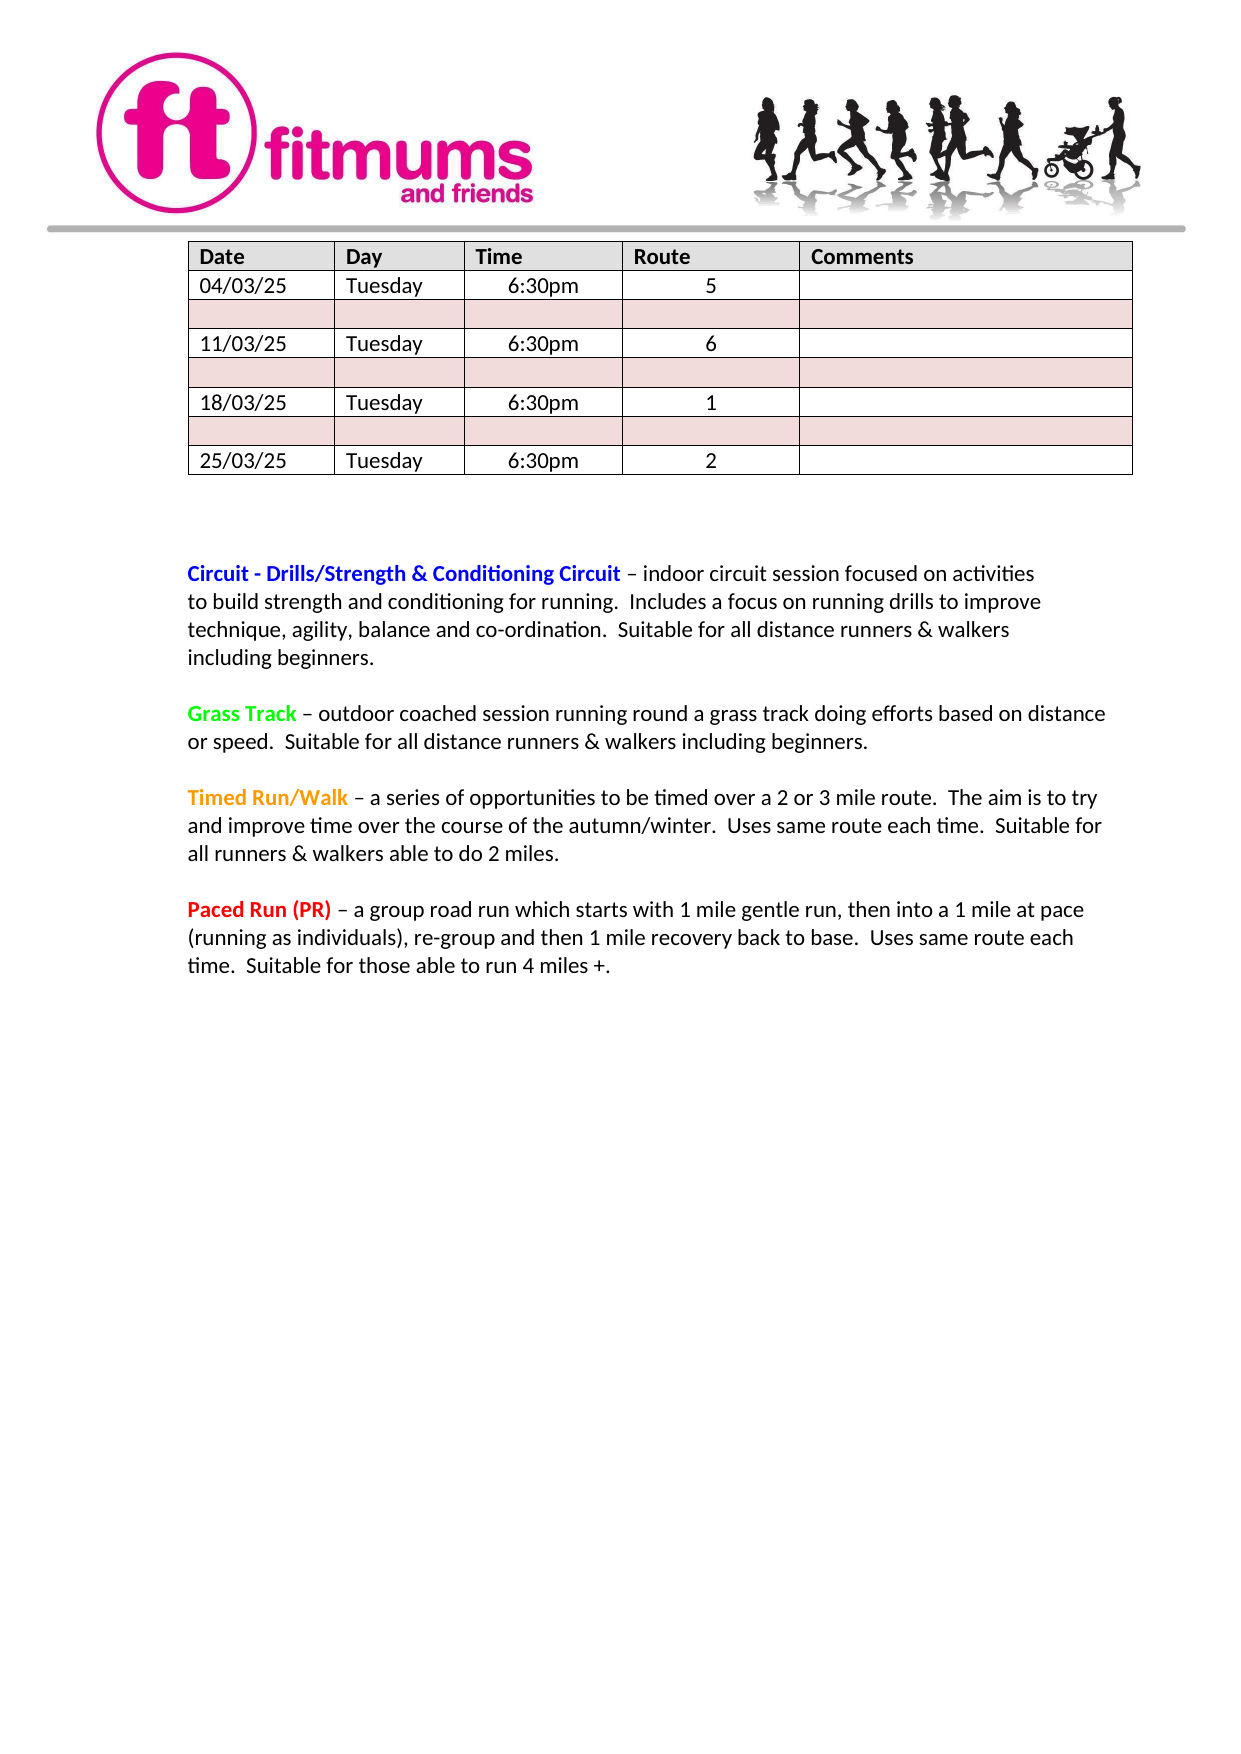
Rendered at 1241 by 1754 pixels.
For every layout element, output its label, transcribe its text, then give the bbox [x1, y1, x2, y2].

table_cell [623, 358, 799, 387]
picture [0, 0, 1238, 241]
table_cell [335, 358, 464, 387]
table_cell Tuesday [335, 446, 464, 474]
table_cell 25/03/25 [189, 446, 334, 474]
table_cell 5 [623, 271, 799, 299]
table_cell [800, 358, 1132, 387]
table_cell [465, 358, 622, 387]
text Grass Track – outdoor coached session running round a grass track doing efforts based on distance or speed. Suitable for all distance runners & walkers including beginners. [187, 699, 1118, 755]
table_cell [623, 300, 799, 328]
table_header Day [335, 242, 464, 270]
table_cell [189, 358, 334, 387]
table_cell [800, 417, 1132, 445]
text Paced Run (PR) – a group road run which starts with 1 mile gentle run, then into a 1 mile at pace (running as individuals), re-group and then 1 mile recovery back to base. Uses same route each time. Suitable for those able to run 4 miles +. [187, 895, 1118, 979]
table_cell 6 [623, 329, 799, 357]
table_cell [465, 417, 622, 445]
table_cell Tuesday [335, 271, 464, 299]
table_cell [465, 300, 622, 328]
table_header Route [623, 242, 799, 270]
table_cell 18/03/25 [189, 388, 334, 416]
table_cell [800, 300, 1132, 328]
text Timed Run/Walk – a series of opportunities to be timed over a 2 or 3 mile route. The aim is to try and improve time over the course of the autumn/winter. Uses same route each time. Suitable for all runners & walkers able to do 2 miles. [187, 783, 1118, 867]
table_cell [189, 417, 334, 445]
table_cell [800, 388, 1132, 416]
table_cell [623, 417, 799, 445]
table_cell [335, 417, 464, 445]
table_cell [800, 446, 1132, 474]
table_cell 2 [623, 446, 799, 474]
table_cell 6:30pm [465, 446, 622, 474]
table_header Time [465, 242, 622, 270]
table_cell 6:30pm [465, 329, 622, 357]
table_header Comments [800, 242, 1132, 270]
table_cell 6:30pm [465, 271, 622, 299]
table_cell 11/03/25 [189, 329, 334, 357]
table_cell 04/03/25 [189, 271, 334, 299]
table_cell [800, 271, 1132, 299]
table_cell Tuesday [335, 329, 464, 357]
table_header Date [189, 242, 334, 270]
table_cell [800, 329, 1132, 357]
text Circuit - Drills/Strength & Conditioning Circuit – indoor circuit session focused on activities to build strength and conditioning for running. Includes a focus on running drills to improve technique, agility, balance and co-ordination. Suitable for all distance runners & walkers including beginners. [187, 559, 1053, 671]
table_cell 1 [623, 388, 799, 416]
table_cell Tuesday [335, 388, 464, 416]
table_cell [189, 300, 334, 328]
table_cell [335, 300, 464, 328]
table_cell 6:30pm [465, 388, 622, 416]
